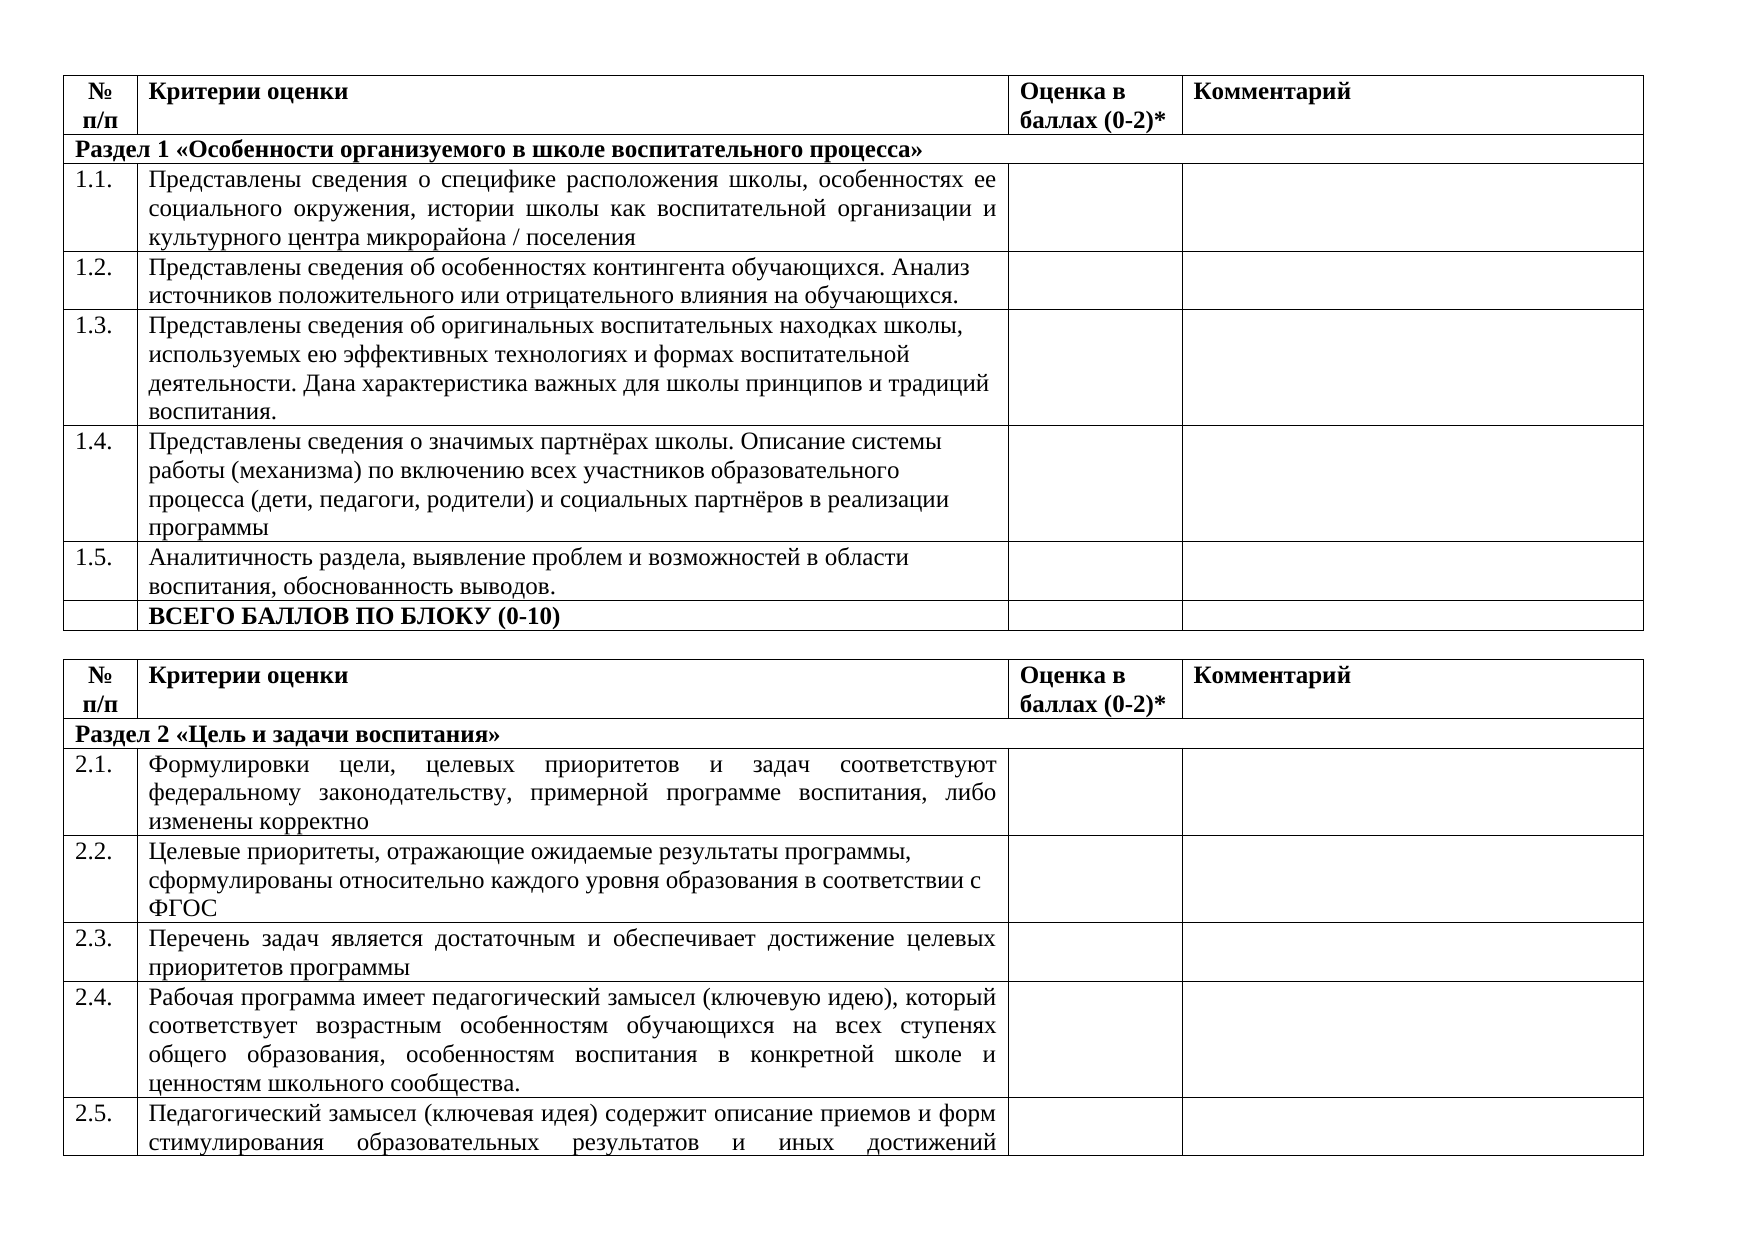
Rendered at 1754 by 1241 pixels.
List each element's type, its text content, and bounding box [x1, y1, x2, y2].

table_cell [1183, 1098, 1643, 1155]
table_cell [1009, 426, 1182, 541]
table_cell Представлены сведения о значимых партнёрах школы. Описание системы работы (механизма) по включению всех участников образовательного процесса (дети, педагоги, родители) и социальных партнёров в реализации программы [138, 426, 1008, 541]
table_cell [1183, 310, 1643, 425]
table_header № п/п [64, 76, 137, 133]
table_cell Представлены сведения о специфике расположения школы, особенностях ее социального окружения, истории школы как воспитательной организации и культурного центра микрорайона / поселения [138, 164, 1008, 251]
table_header Оценка в баллах (0-2)* [1009, 76, 1182, 133]
table_cell [1183, 252, 1643, 309]
table_cell Представлены сведения об оригинальных воспитательных находках школы, используемых ею эффективных технологиях и формах воспитательной деятельности. Дана характеристика важных для школы принципов и традиций воспитания. [138, 310, 1008, 425]
table_cell Формулировки цели, целевых приоритетов и задач соответствуют федеральному законодательству, примерной программе воспитания, либо изменены корректно [138, 749, 1008, 835]
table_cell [138, 1098, 1008, 1155]
table_cell Раздел 2 «Цель и задачи воспитания» [64, 719, 1643, 748]
table_cell [1009, 1098, 1182, 1155]
table_cell [1183, 164, 1643, 251]
table_cell [1009, 542, 1182, 600]
table_cell ВСЕГО БАЛЛОВ ПО БЛОКУ (0-10) [138, 601, 1008, 629]
table_cell 1.4. [64, 426, 137, 541]
table_header № п/п [64, 660, 137, 718]
table_cell [1009, 252, 1182, 309]
table_cell [1009, 749, 1182, 835]
table_cell 1.1. [64, 164, 137, 251]
table_cell [1183, 542, 1643, 600]
table_header Комментарий [1183, 660, 1643, 718]
table_cell [1183, 836, 1643, 922]
table_cell [1009, 601, 1182, 629]
table_cell Представлены сведения об особенностях контингента обучающихся. Анализ источников положительного или отрицательного влияния на обучающихся. [138, 252, 1008, 309]
table_header Критерии оценки [138, 660, 1008, 718]
table_cell 2.3. [64, 923, 137, 981]
table_cell Раздел 1 «Особенности организуемого в школе воспитательного процесса» [64, 135, 1643, 163]
table_cell 2.4. [64, 982, 137, 1097]
table_cell 2.1. [64, 749, 137, 835]
table_cell [1009, 164, 1182, 251]
table_cell [64, 601, 137, 629]
table_cell [1183, 923, 1643, 981]
table_cell 1.3. [64, 310, 137, 425]
table_cell Целевые приоритеты, отражающие ожидаемые результаты программы, сформулированы относительно каждого уровня образования в соответствии с ФГОС [138, 836, 1008, 922]
table_header Комментарий [1183, 76, 1643, 133]
table_cell 2.5. [64, 1098, 137, 1155]
table_cell [1183, 749, 1643, 835]
table_cell [1183, 426, 1643, 541]
table_cell Перечень задач является достаточным и обеспечивает достижение целевых приоритетов программы [138, 923, 1008, 981]
table_cell Рабочая программа имеет педагогический замысел (ключевую идею), который соответствует возрастным особенностям обучающихся на всех ступенях общего образования, особенностям воспитания в конкретной школе и ценностям школьного сообщества. [138, 982, 1008, 1097]
table_cell 1.5. [64, 542, 137, 600]
table_cell [1009, 982, 1182, 1097]
table_header Оценка в баллах (0-2)* [1009, 660, 1182, 718]
table_cell [1009, 923, 1182, 981]
table_header Критерии оценки [138, 76, 1008, 133]
table_cell 2.2. [64, 836, 137, 922]
table_cell [1009, 310, 1182, 425]
table_cell [1183, 982, 1643, 1097]
table_cell [1183, 601, 1643, 629]
table_cell 1.2. [64, 252, 137, 309]
table_cell [1009, 836, 1182, 922]
table_cell Аналитичность раздела, выявление проблем и возможностей в области воспитания, обоснованность выводов. [138, 542, 1008, 600]
